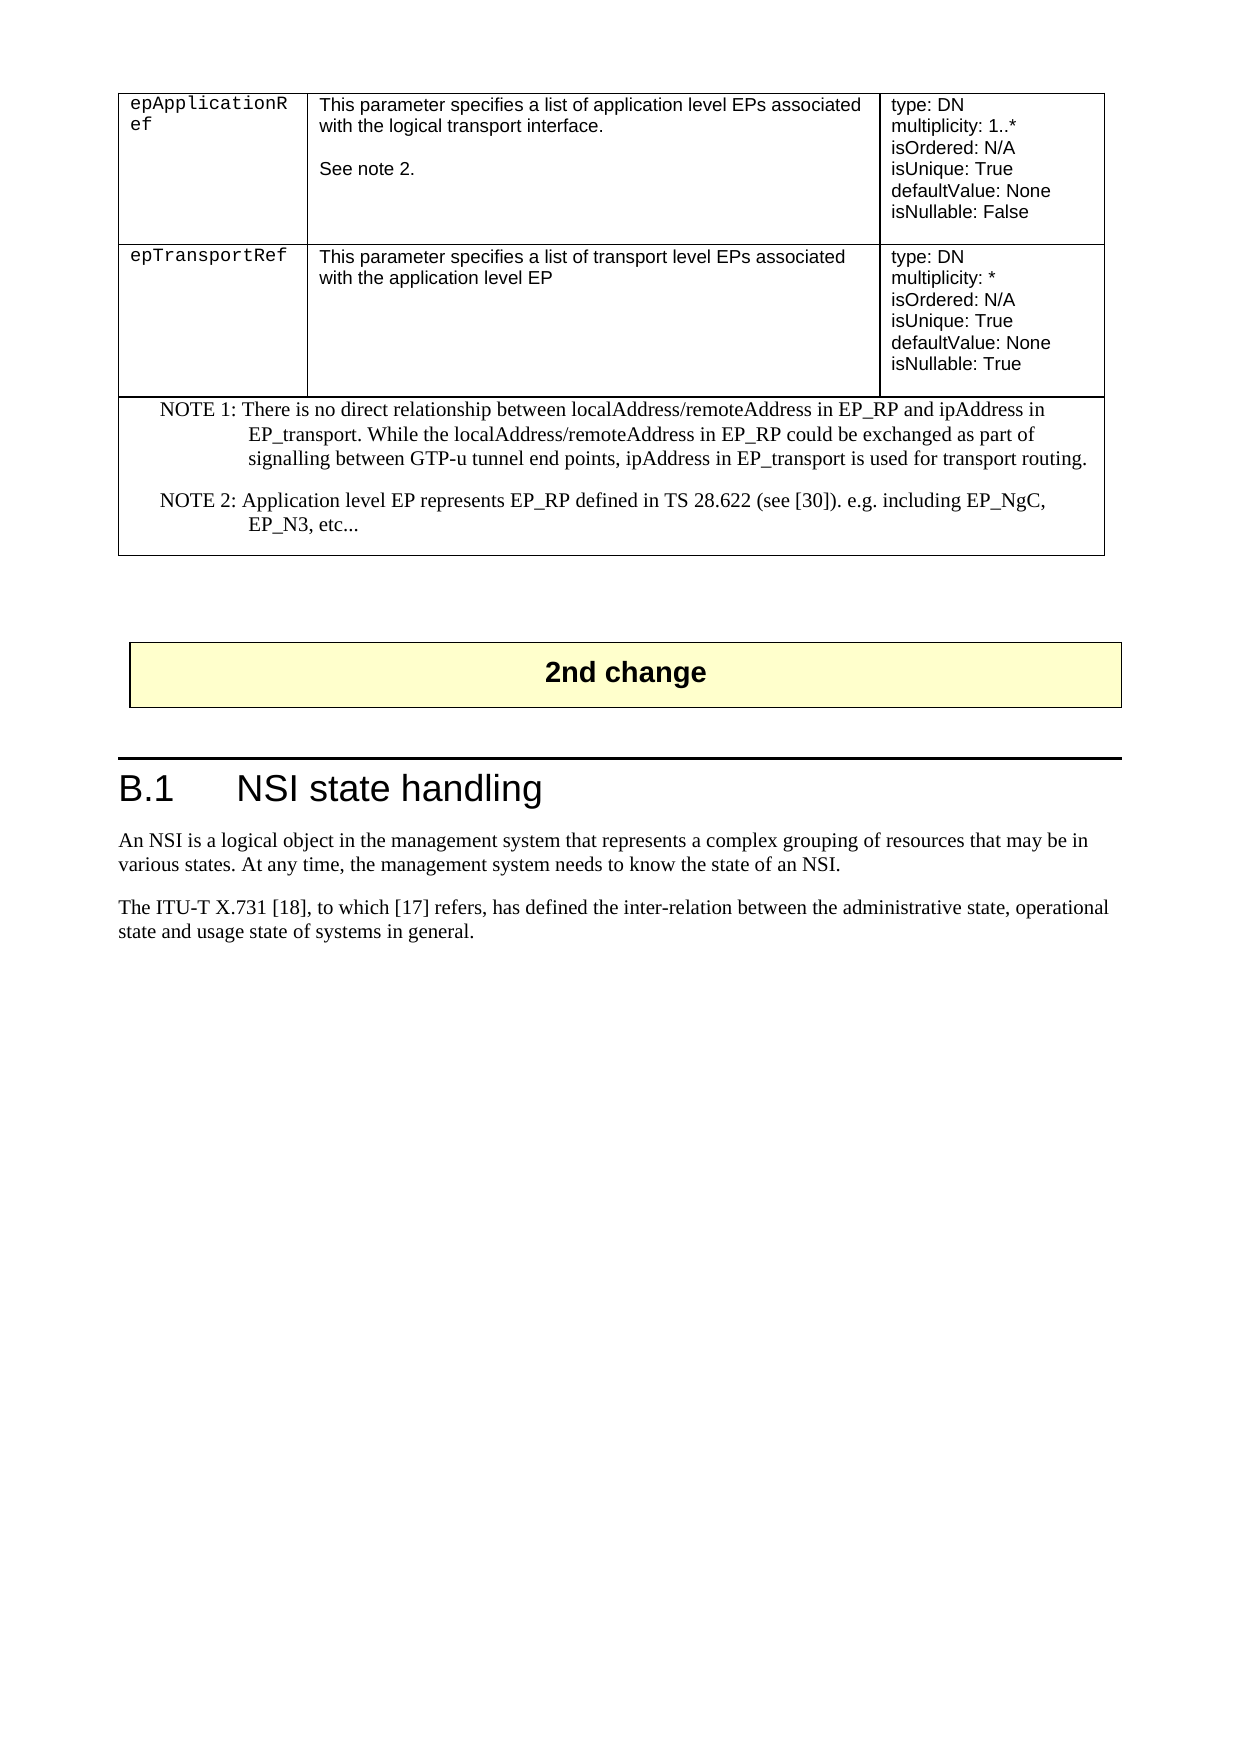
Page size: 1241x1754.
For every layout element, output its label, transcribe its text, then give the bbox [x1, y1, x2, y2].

table_cell epApplicationRef [119, 94, 307, 244]
table_header 2nd change [131, 643, 1121, 707]
table_cell type: DN multiplicity: 1..* isOrdered: N/A isUnique: True defaultValue: None isNullable: False [881, 94, 1104, 244]
text An NSI is a logical object in the management system that represents a complex grouping of resources that may be in various states. At any time, the management system needs to know the state of an NSI. [118, 828, 1122, 876]
table_cell This parameter specifies a list of transport level EPs associated with the application level EP [308, 245, 879, 396]
table_cell NOTE 1: There is no direct relationship between localAddress/remoteAddress in EP_RP and ipAddress in EP_transport. While the localAddress/remoteAddress in EP_RP could be exchanged as part of signalling between GTP-u tunnel end points, ipAddress in EP_transport is used for transport routing. NOTE 2: Application level EP represents EP_RP defined in TS 28.622 (see [30]). e.g. including EP_NgC, EP_N3, etc... [119, 398, 1104, 555]
table_cell epTransportRef [119, 245, 307, 396]
table_cell This parameter specifies a list of application level EPs associated with the logical transport interface. See note 2. [308, 94, 879, 244]
table_cell type: DN multiplicity: * isOrdered: N/A isUnique: True defaultValue: None isNullable: True [881, 245, 1104, 396]
text The ITU-T X.731 [18], to which [17] refers, has defined the inter-relation between the administrative state, operational state and usage state of systems in general. [118, 895, 1122, 943]
subtitle B.1 NSI state handling [118, 760, 1122, 809]
